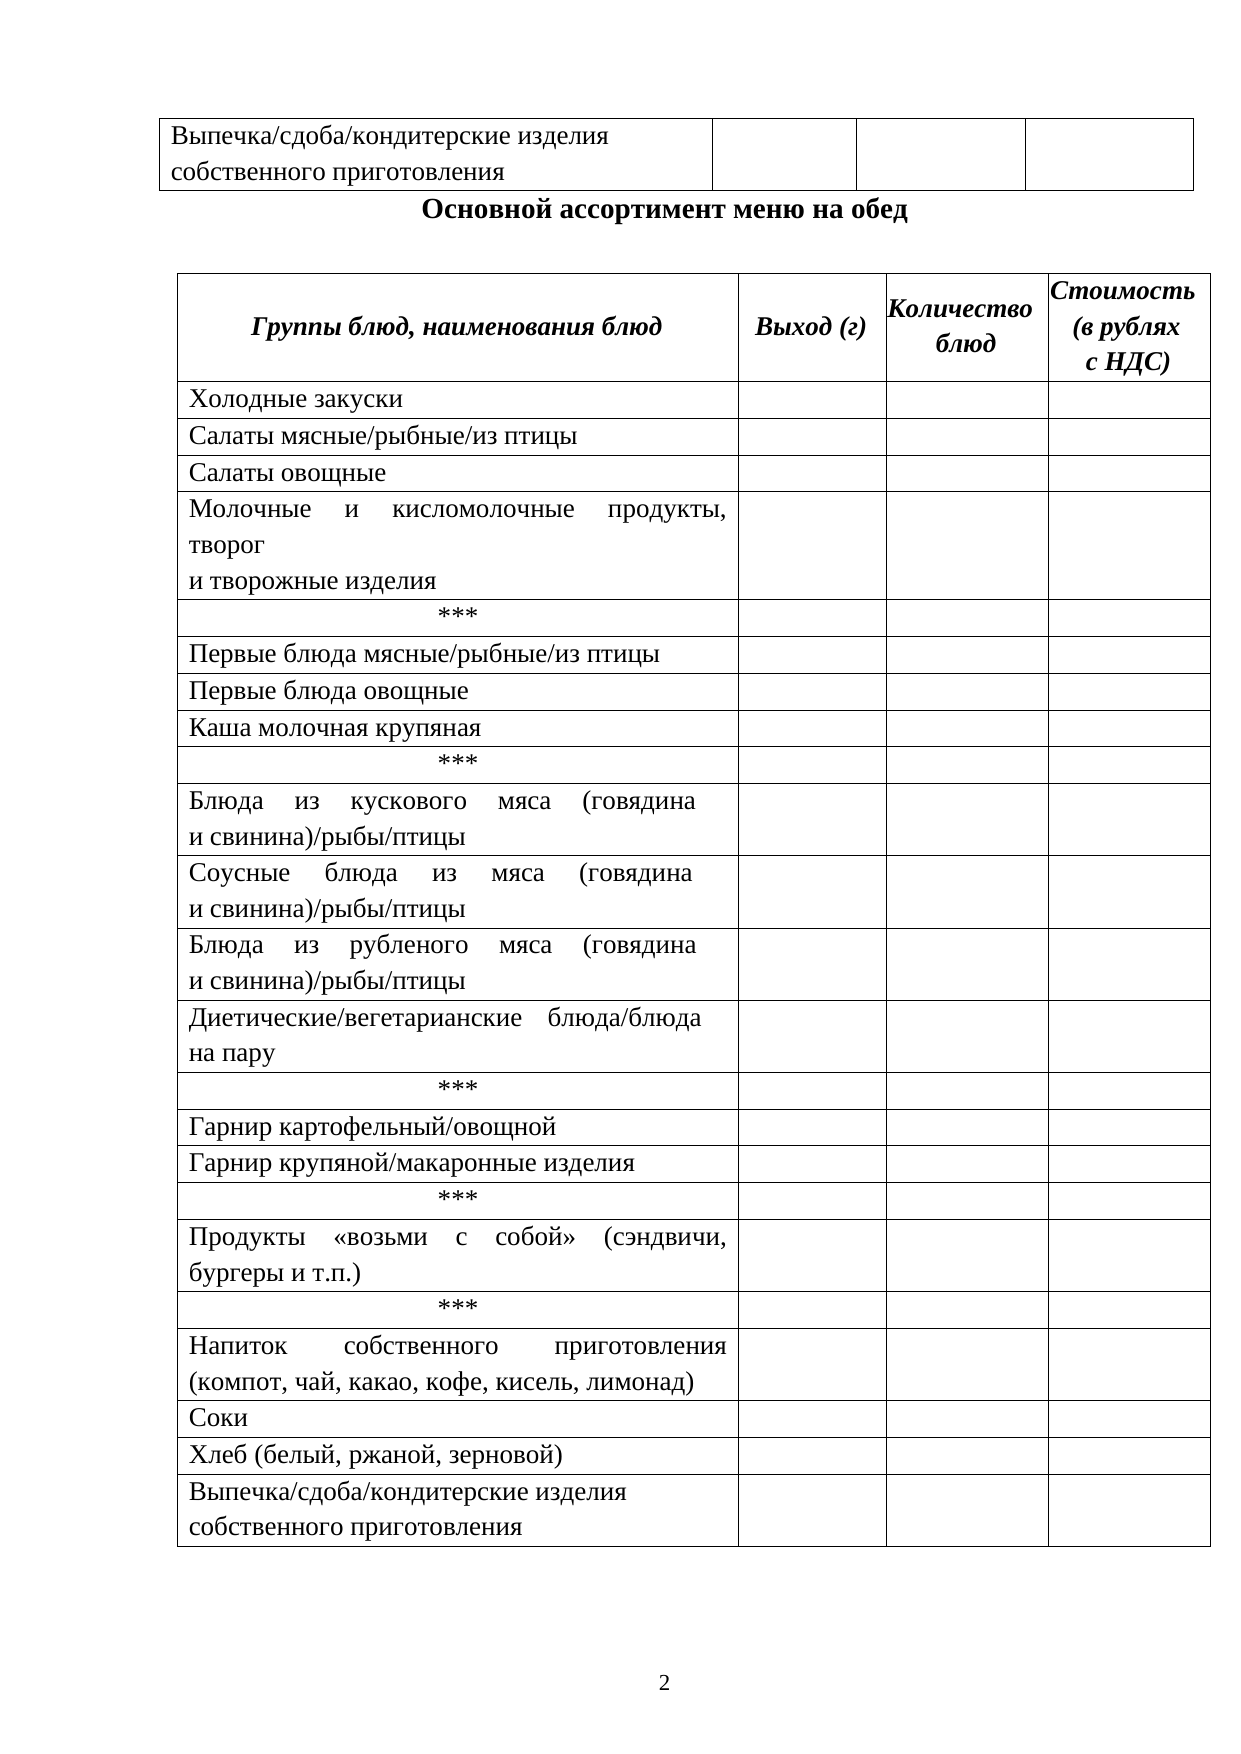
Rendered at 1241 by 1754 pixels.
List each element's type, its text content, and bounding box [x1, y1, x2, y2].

table_cell [739, 419, 886, 454]
table_cell [739, 1110, 886, 1145]
table_cell [713, 119, 856, 190]
table_cell [739, 1401, 886, 1437]
table_cell Салаты овощные [178, 456, 738, 491]
table_cell [739, 1438, 886, 1473]
table_cell [1049, 856, 1210, 927]
table_cell [1049, 784, 1210, 855]
table_cell [887, 492, 1048, 599]
table_cell [887, 1220, 1048, 1291]
table_cell [1049, 1329, 1210, 1400]
table_cell [1026, 119, 1193, 190]
table_cell [887, 674, 1048, 709]
table_cell [887, 711, 1048, 746]
table_cell [1049, 1475, 1210, 1546]
table_cell [1049, 1401, 1210, 1437]
table_cell [887, 856, 1048, 927]
table_cell [887, 456, 1048, 491]
table_cell Молочные и кисломолочные продукты, творог и творожные изделия [178, 492, 738, 599]
table_cell [739, 1183, 886, 1219]
table_cell [1049, 747, 1210, 783]
table_cell Блюда из кускового мяса (говядина и свинина)/рыбы/птицы [178, 784, 738, 855]
table_cell [887, 1438, 1048, 1473]
table_cell [887, 637, 1048, 673]
table_cell Соусные блюда из мяса (говядина и свинина)/рыбы/птицы [178, 856, 738, 927]
table_cell *** [178, 600, 738, 636]
table_cell [1049, 1438, 1210, 1473]
table_cell Холодные закуски [178, 382, 738, 418]
table_cell [1049, 1146, 1210, 1182]
table_cell [1049, 419, 1210, 454]
table_cell [1049, 637, 1210, 673]
table_cell [739, 1475, 886, 1546]
table_cell [739, 747, 886, 783]
table_cell [739, 1292, 886, 1328]
table_cell [887, 747, 1048, 783]
table_cell [739, 492, 886, 599]
table_cell [739, 856, 886, 927]
table_cell [739, 382, 886, 418]
table_cell [887, 1329, 1048, 1400]
table_cell [887, 929, 1048, 999]
table_cell Гарнир картофельный/овощной [178, 1110, 738, 1145]
table_cell [739, 637, 886, 673]
table_cell [739, 1146, 886, 1182]
table_cell [739, 1329, 886, 1400]
table_cell [1049, 456, 1210, 491]
table_cell Гарнир крупяной/макаронные изделия [178, 1146, 738, 1182]
table_cell [857, 119, 1025, 190]
table_cell Салаты мясные/рыбные/из птицы [178, 419, 738, 454]
table_cell [1049, 1073, 1210, 1108]
table_cell [1049, 1220, 1210, 1291]
table_cell Выпечка/сдоба/кондитерские изделия собственного приготовления [160, 119, 712, 190]
table_cell Первые блюда мясные/рыбные/из птицы [178, 637, 738, 673]
table_cell [1049, 1001, 1210, 1072]
table_cell [887, 1073, 1048, 1108]
table_cell *** [178, 1292, 738, 1328]
table_cell Блюда из рубленого мяса (говядина и свинина)/рыбы/птицы [178, 929, 738, 999]
table_cell [739, 1220, 886, 1291]
list Основной ассортимент меню на обед [177, 191, 1152, 225]
table_cell [887, 1292, 1048, 1328]
table_cell [887, 419, 1048, 454]
table_cell [739, 456, 886, 491]
table_cell [739, 1001, 886, 1072]
table_cell Соки [178, 1401, 738, 1437]
table_cell [739, 674, 886, 709]
table_cell *** [178, 1073, 738, 1108]
table_cell [1049, 1183, 1210, 1219]
table_cell Продукты «возьми с собой» (сэндвичи, бургеры и т.п.) [178, 1220, 738, 1291]
table_cell [739, 929, 886, 999]
table_cell [1049, 492, 1210, 599]
table_cell [887, 1001, 1048, 1072]
table_cell Хлеб (белый, ржаной, зерновой) [178, 1438, 738, 1473]
table_cell Напиток собственного приготовления (компот, чай, какао, кофе, кисель, лимонад) [178, 1329, 738, 1400]
table_cell [887, 784, 1048, 855]
table_cell Диетические/вегетарианские блюда/блюда на пару [178, 1001, 738, 1072]
table_cell [887, 600, 1048, 636]
table_cell [887, 382, 1048, 418]
table_header Группы блюд, наименования блюд [178, 274, 738, 381]
table_cell [1049, 929, 1210, 999]
table_cell [1049, 600, 1210, 636]
table_header Количество блюд [887, 274, 1048, 381]
table_cell [1049, 711, 1210, 746]
table_cell [887, 1401, 1048, 1437]
table_cell [739, 600, 886, 636]
table_cell [1049, 1292, 1210, 1328]
table_cell [739, 711, 886, 746]
table_cell [739, 1073, 886, 1108]
table_cell [1049, 674, 1210, 709]
table_cell [887, 1475, 1048, 1546]
table_cell [1049, 1110, 1210, 1145]
table_cell [739, 784, 886, 855]
table_cell [887, 1183, 1048, 1219]
table_cell [1049, 382, 1210, 418]
table_cell Первые блюда овощные [178, 674, 738, 709]
table_header Выход (г) [739, 274, 886, 381]
table_cell [887, 1146, 1048, 1182]
table_cell Выпечка/сдоба/кондитерские изделия собственного приготовления [178, 1475, 738, 1546]
table_cell *** [178, 1183, 738, 1219]
table_header Стоимость (в рублях с НДС) [1049, 274, 1210, 381]
table_cell *** [178, 747, 738, 783]
table_cell Каша молочная крупяная [178, 711, 738, 746]
table_cell [887, 1110, 1048, 1145]
